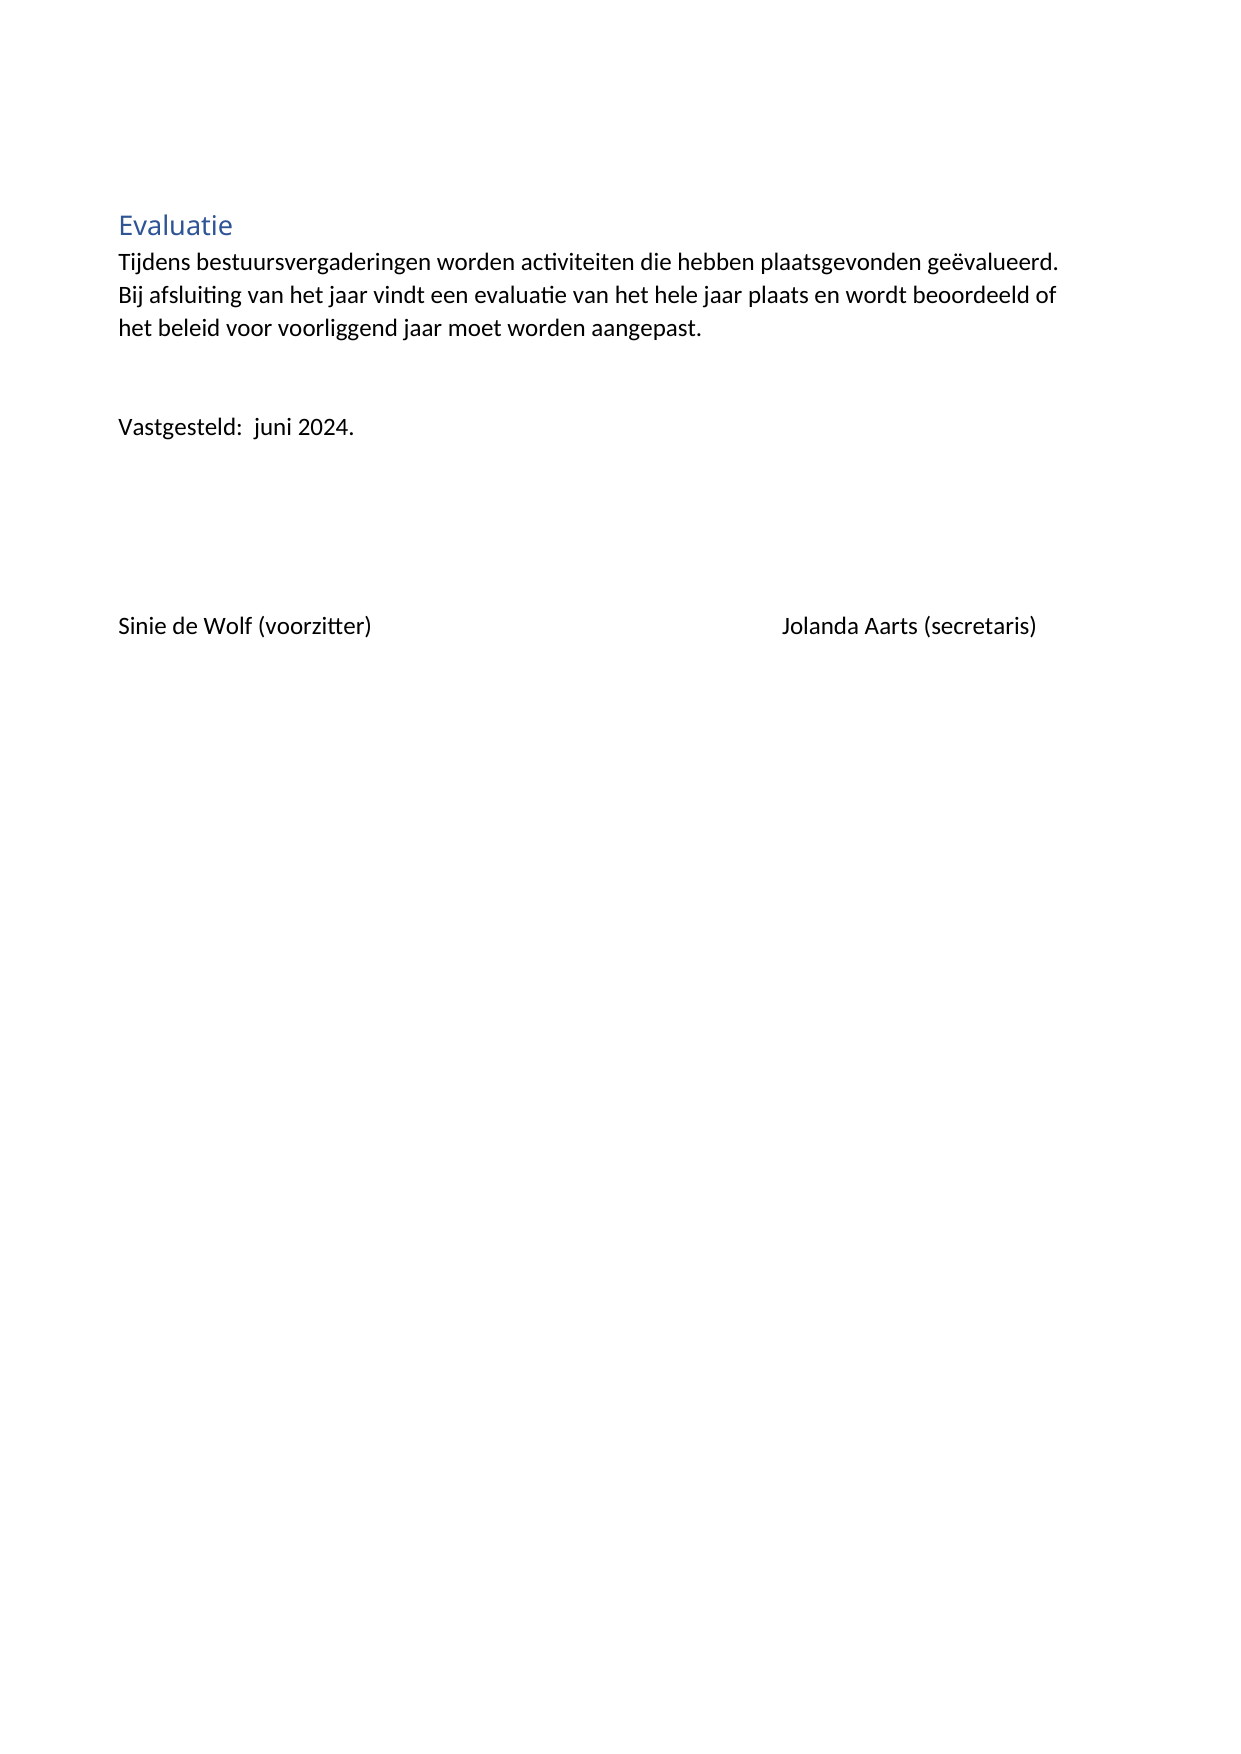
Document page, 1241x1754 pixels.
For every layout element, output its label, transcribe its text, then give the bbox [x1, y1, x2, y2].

text Vastgesteld: juni 2024. [118, 412, 1092, 442]
text Sinie de Wolf (voorzitter) Jolanda Aarts (secretaris) [118, 610, 1092, 640]
text Tijdens bestuursvergaderingen worden activiteiten die hebben plaatsgevonden geëvalueerd. Bij afsluiting van het jaar vindt een evaluatie van het hele jaar plaats en wordt beoordeeld of het beleid voor voorliggend jaar moet worden aangepast. [118, 247, 1092, 343]
subtitle Evaluatie [118, 207, 1092, 244]
